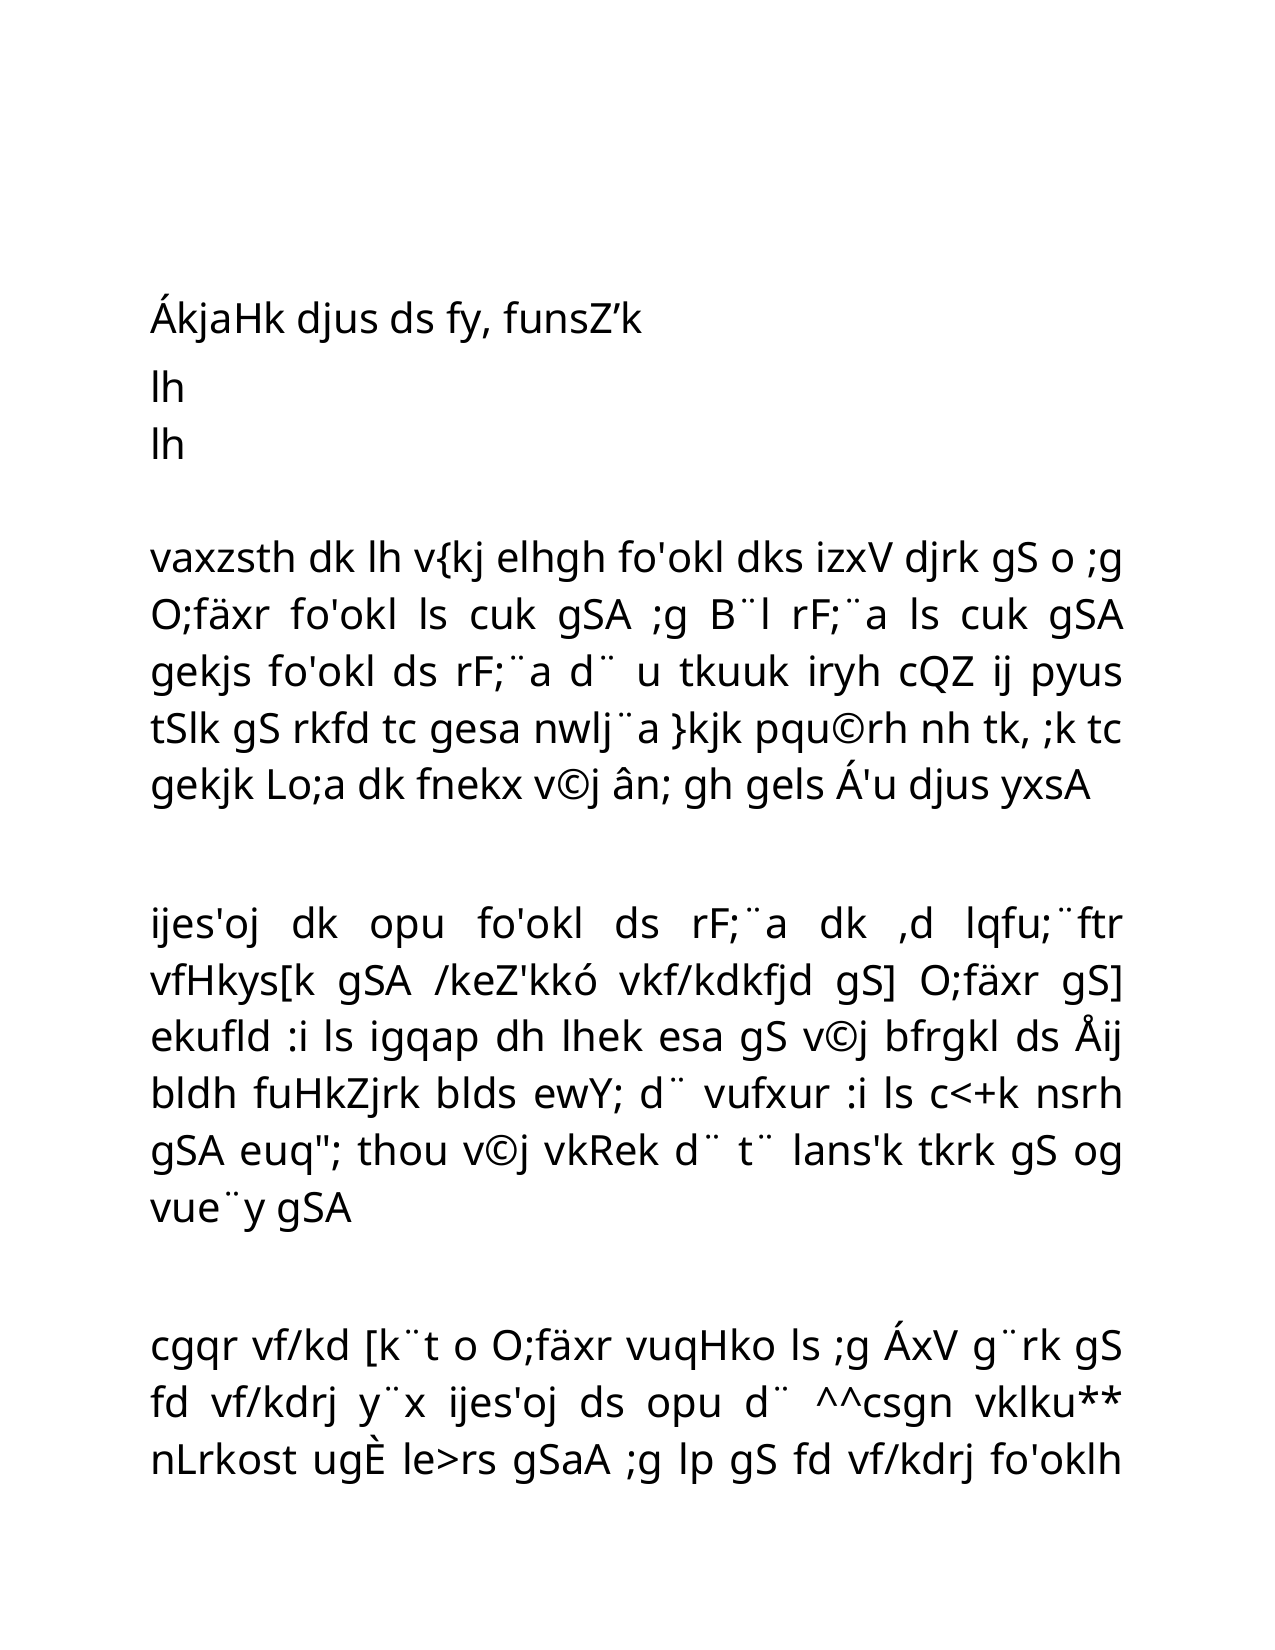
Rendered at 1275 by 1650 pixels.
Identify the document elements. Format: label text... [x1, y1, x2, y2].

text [150, 1316, 1125, 1486]
text lh [150, 358, 1125, 414]
text ijes'oj dk opu fo'okl ds rF;¨a dk ,d lqfu;¨ftr vfHkys[k gSA /keZ'kkó vkf/kdkfjd gS] O;fäxr gS] ekufld :i ls igqap dh lhek esa gS v©j bfrgkl ds Åij bldh fuHkZjrk blds ewY; d¨ vufxur :i ls c<+k nsrh gSA euq"; thou v©j vkRek d¨ t¨ lans'k tkrk gS og vue¨y gSA [150, 894, 1125, 1234]
text ÁkjaHk djus ds fy, funsZ’k [150, 288, 1125, 345]
text vaxzsth dk lh v{kj elhgh fo'okl dks izxV djrk gS o ;g O;fäxr fo'okl ls cuk gSA ;g B¨l rF;¨a ls cuk gSA gekjs fo'okl ds rF;¨a d¨ u tkuuk iryh cQZ ij pyus tSlk gS rkfd tc gesa nwlj¨a }kjk pqu©rh nh tk, ;k tc gekjk Lo;a dk fnekx v©j ân; gh gels Á'u djus yxsA [150, 528, 1125, 812]
text lh [150, 414, 1125, 471]
